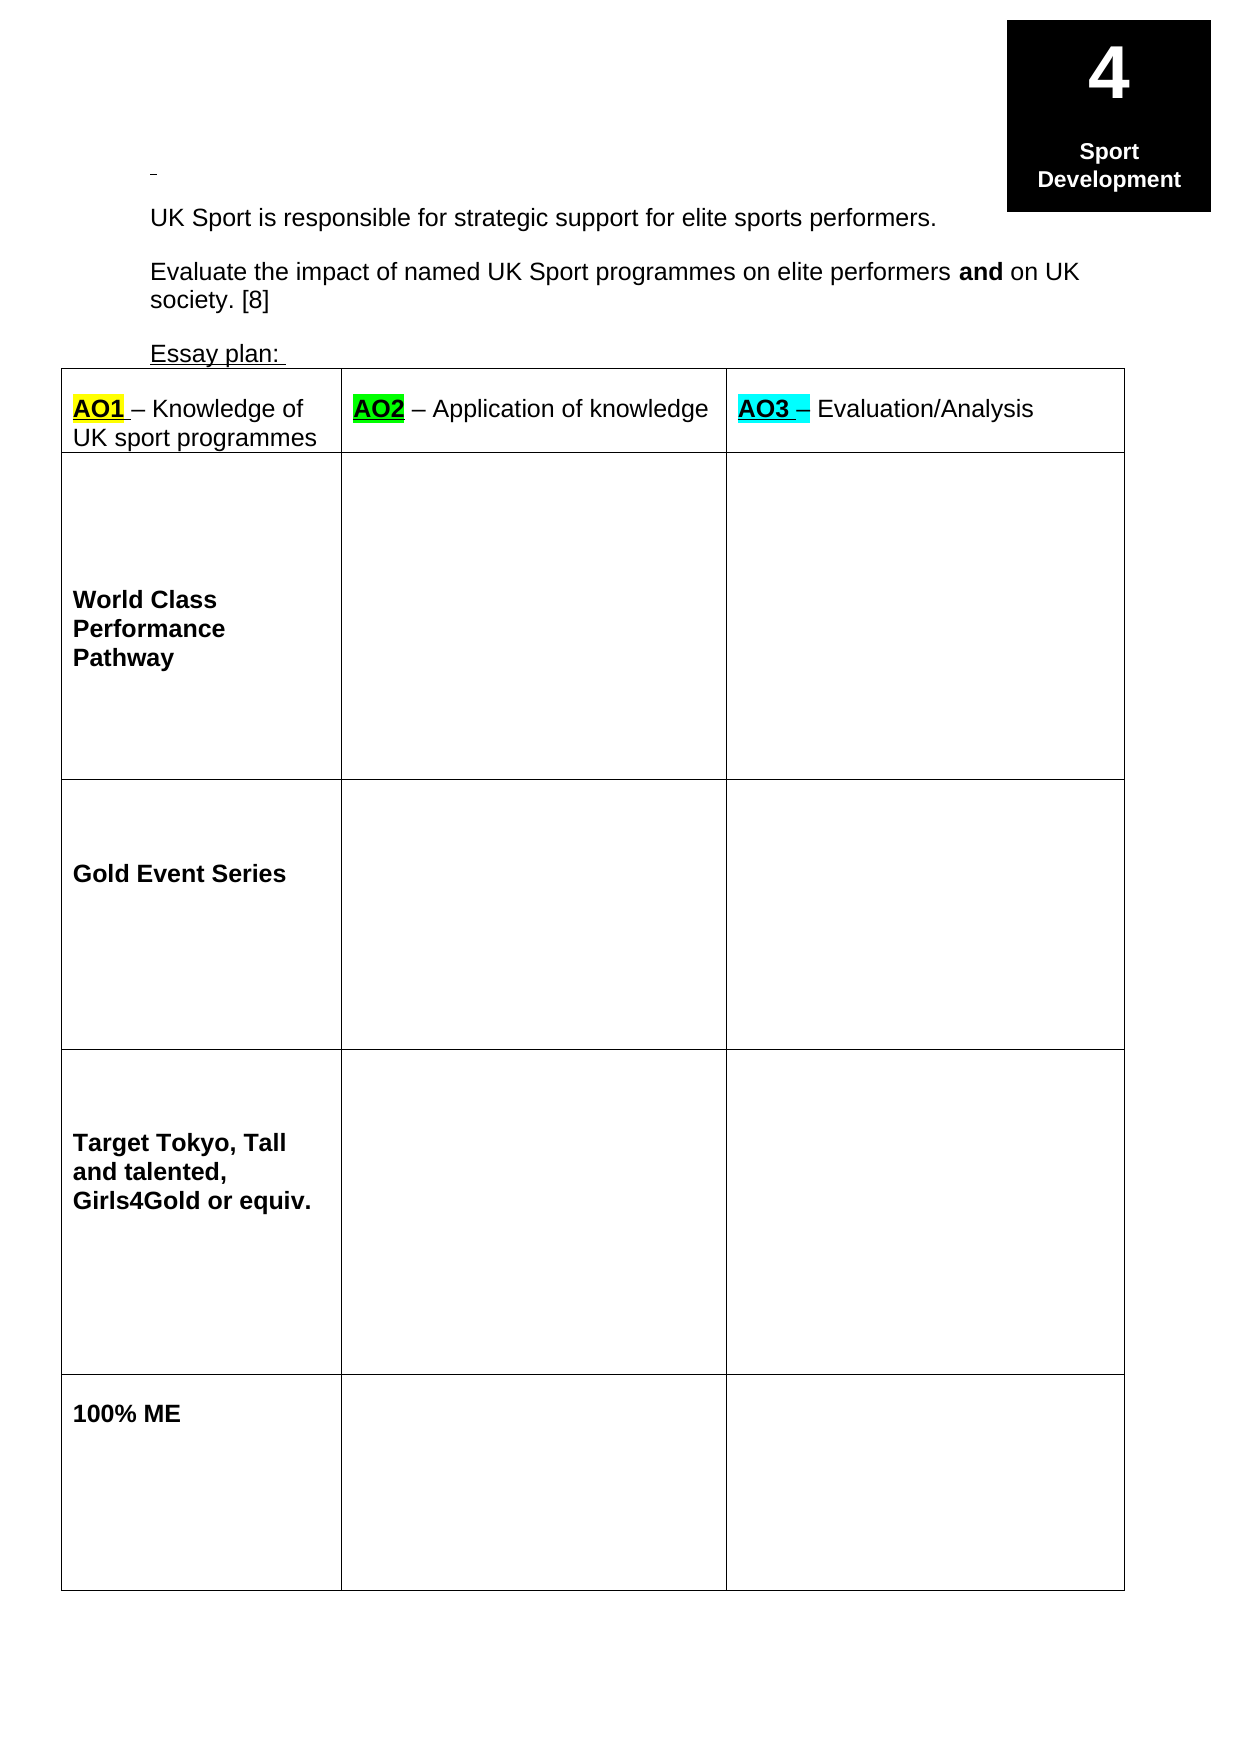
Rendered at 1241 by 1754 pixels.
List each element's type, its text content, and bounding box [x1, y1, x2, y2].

table_header AO3 – Evaluation/Analysis [727, 369, 1124, 452]
table_cell [342, 780, 726, 1049]
table_cell World Class Performance Pathway [62, 453, 341, 779]
text UK Sport is responsible for strategic support for elite sports performers. [150, 203, 1090, 232]
table_header AO1 – Knowledge of UK sport programmes [62, 369, 341, 452]
table_cell [342, 1050, 726, 1373]
table_cell Target Tokyo, Tall and talented, Girls4Gold or equiv. [62, 1050, 341, 1373]
table_cell [342, 453, 726, 779]
table_cell [342, 1375, 726, 1589]
table_cell [727, 453, 1124, 779]
table_header AO2 – Application of knowledge [342, 369, 726, 452]
table_cell Gold Event Series [62, 780, 341, 1049]
table_cell [727, 1375, 1124, 1589]
table_cell 100% ME [62, 1375, 341, 1589]
text Essay plan: [150, 339, 1090, 368]
text Evaluate the impact of named UK Sport programmes on elite performers and on UK society. [8] [150, 257, 1090, 314]
table_cell [727, 780, 1124, 1049]
table_cell [727, 1050, 1124, 1373]
